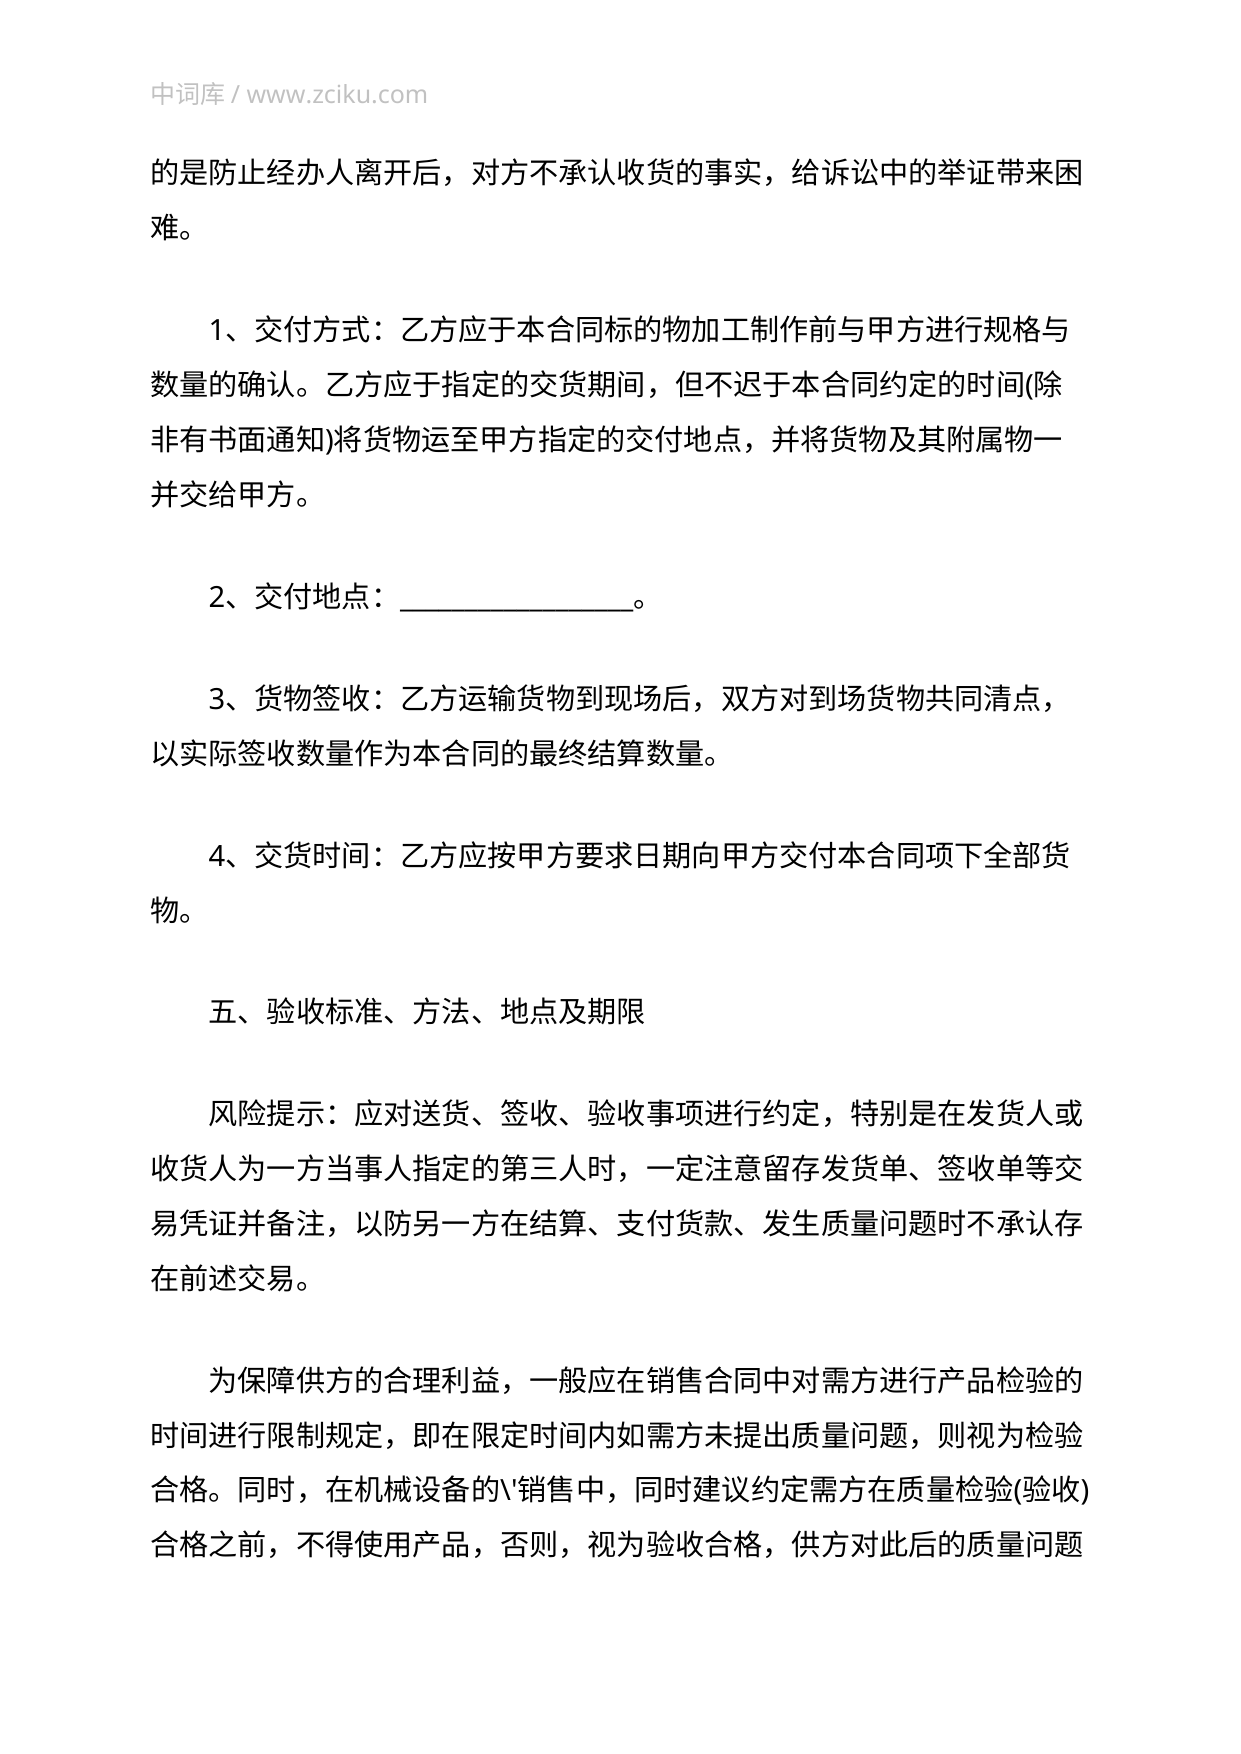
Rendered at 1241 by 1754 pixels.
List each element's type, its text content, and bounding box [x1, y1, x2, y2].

text 3、货物签收：乙方运输货物到现场后，双方对到场货物共同清点，以实际签收数量作为本合同的最终结算数量。 [150, 675, 1090, 773]
text 风险提示：应对送货、签收、验收事项进行约定，特别是在发货人或收货人为一方当事人指定的第三人时，一定注意留存发货单、签收单等交易凭证并备注，以防另一方在结算、支付货款、发生质量问题时不承认存在前述交易。 [150, 1091, 1090, 1298]
text 五、验收标准、方法、地点及期限 [150, 989, 1090, 1031]
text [150, 150, 1090, 247]
text 1、交付方式：乙方应于本合同标的物加工制作前与甲方进行规格与数量的确认。乙方应于指定的交货期间，但不迟于本合同约定的时间(除非有书面通知)将货物运至甲方指定的交付地点，并将货物及其附属物一并交给甲方。 [150, 307, 1090, 514]
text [150, 1357, 1090, 1564]
text 4、交货时间：乙方应按甲方要求日期向甲方交付本合同项下全部货物。 [150, 832, 1090, 929]
text 2、交付地点：__________________。 [150, 573, 1090, 616]
